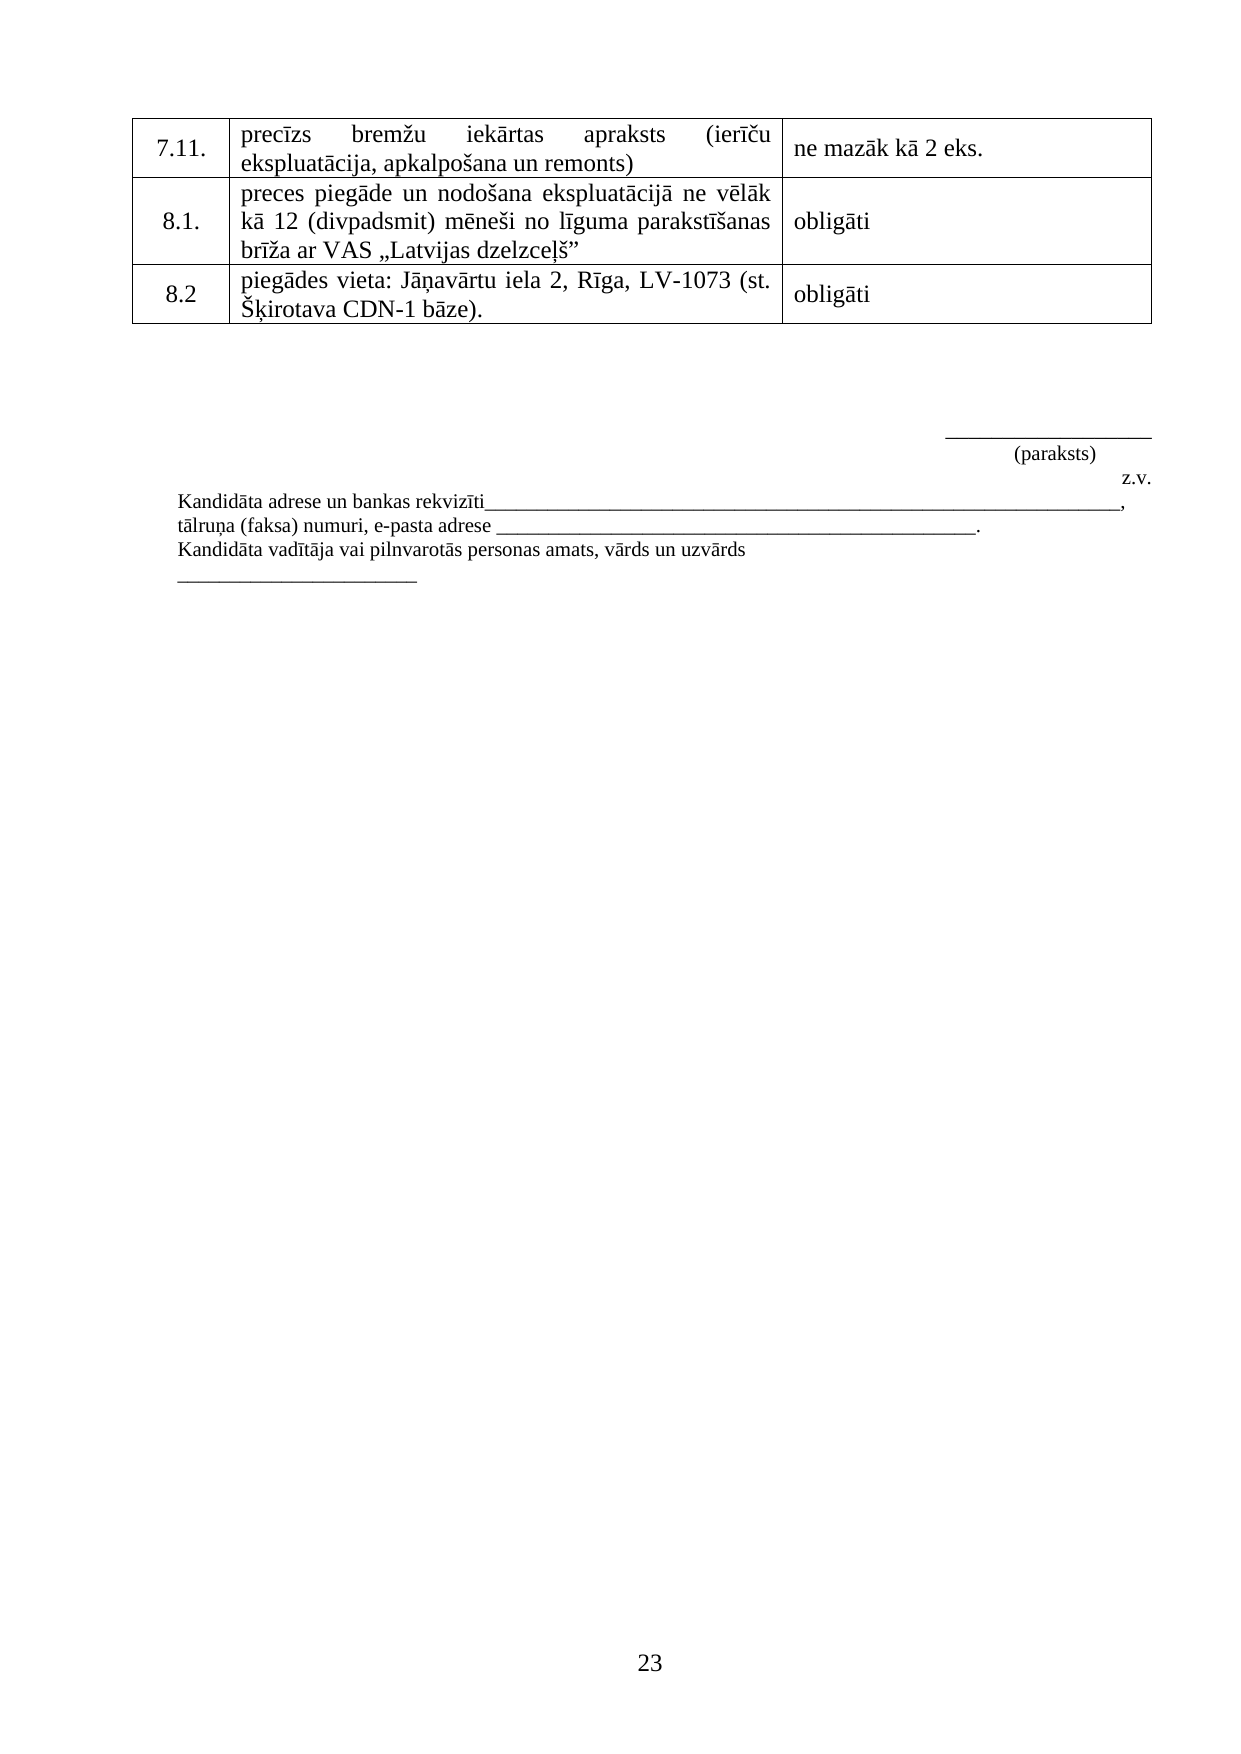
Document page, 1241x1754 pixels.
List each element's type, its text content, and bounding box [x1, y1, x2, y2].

table_cell precīzs bremžu iekārtas apraksts (ierīču ekspluatācija, apkalpošana un remonts) [230, 119, 782, 177]
table_cell preces piegāde un nodošana ekspluatācijā ne vēlāk kā 12 (divpadsmit) mēneši no līguma parakstīšanas brīža ar VAS „Latvijas dzelzceļš” [230, 178, 782, 264]
text __________________ [177, 414, 1152, 441]
table_cell piegādes vieta: Jāņavārtu iela 2, Rīga, LV-1073 (st. Šķirotava CDN-1 bāze). [230, 265, 782, 322]
table_cell 8.2 [133, 265, 229, 322]
text _______________________ [177, 561, 1152, 585]
table_cell ne mazāk kā 2 eks. [783, 119, 1151, 177]
table_cell obligāti [783, 178, 1151, 264]
text (paraksts) [852, 441, 1152, 465]
text Kandidāta vadītāja vai pilnvarotās personas amats, vārds un uzvārds [177, 537, 1152, 561]
text z.v. [177, 465, 1152, 489]
text Kandidāta adrese un bankas rekvizīti_____________________________________________________________, [177, 489, 1152, 513]
table_cell 8.1. [133, 178, 229, 264]
table_cell obligāti [783, 265, 1151, 322]
table_cell 7.11. [133, 119, 229, 177]
text tālruņa (faksa) numuri, e-pasta adrese ______________________________________________. [177, 513, 1152, 537]
